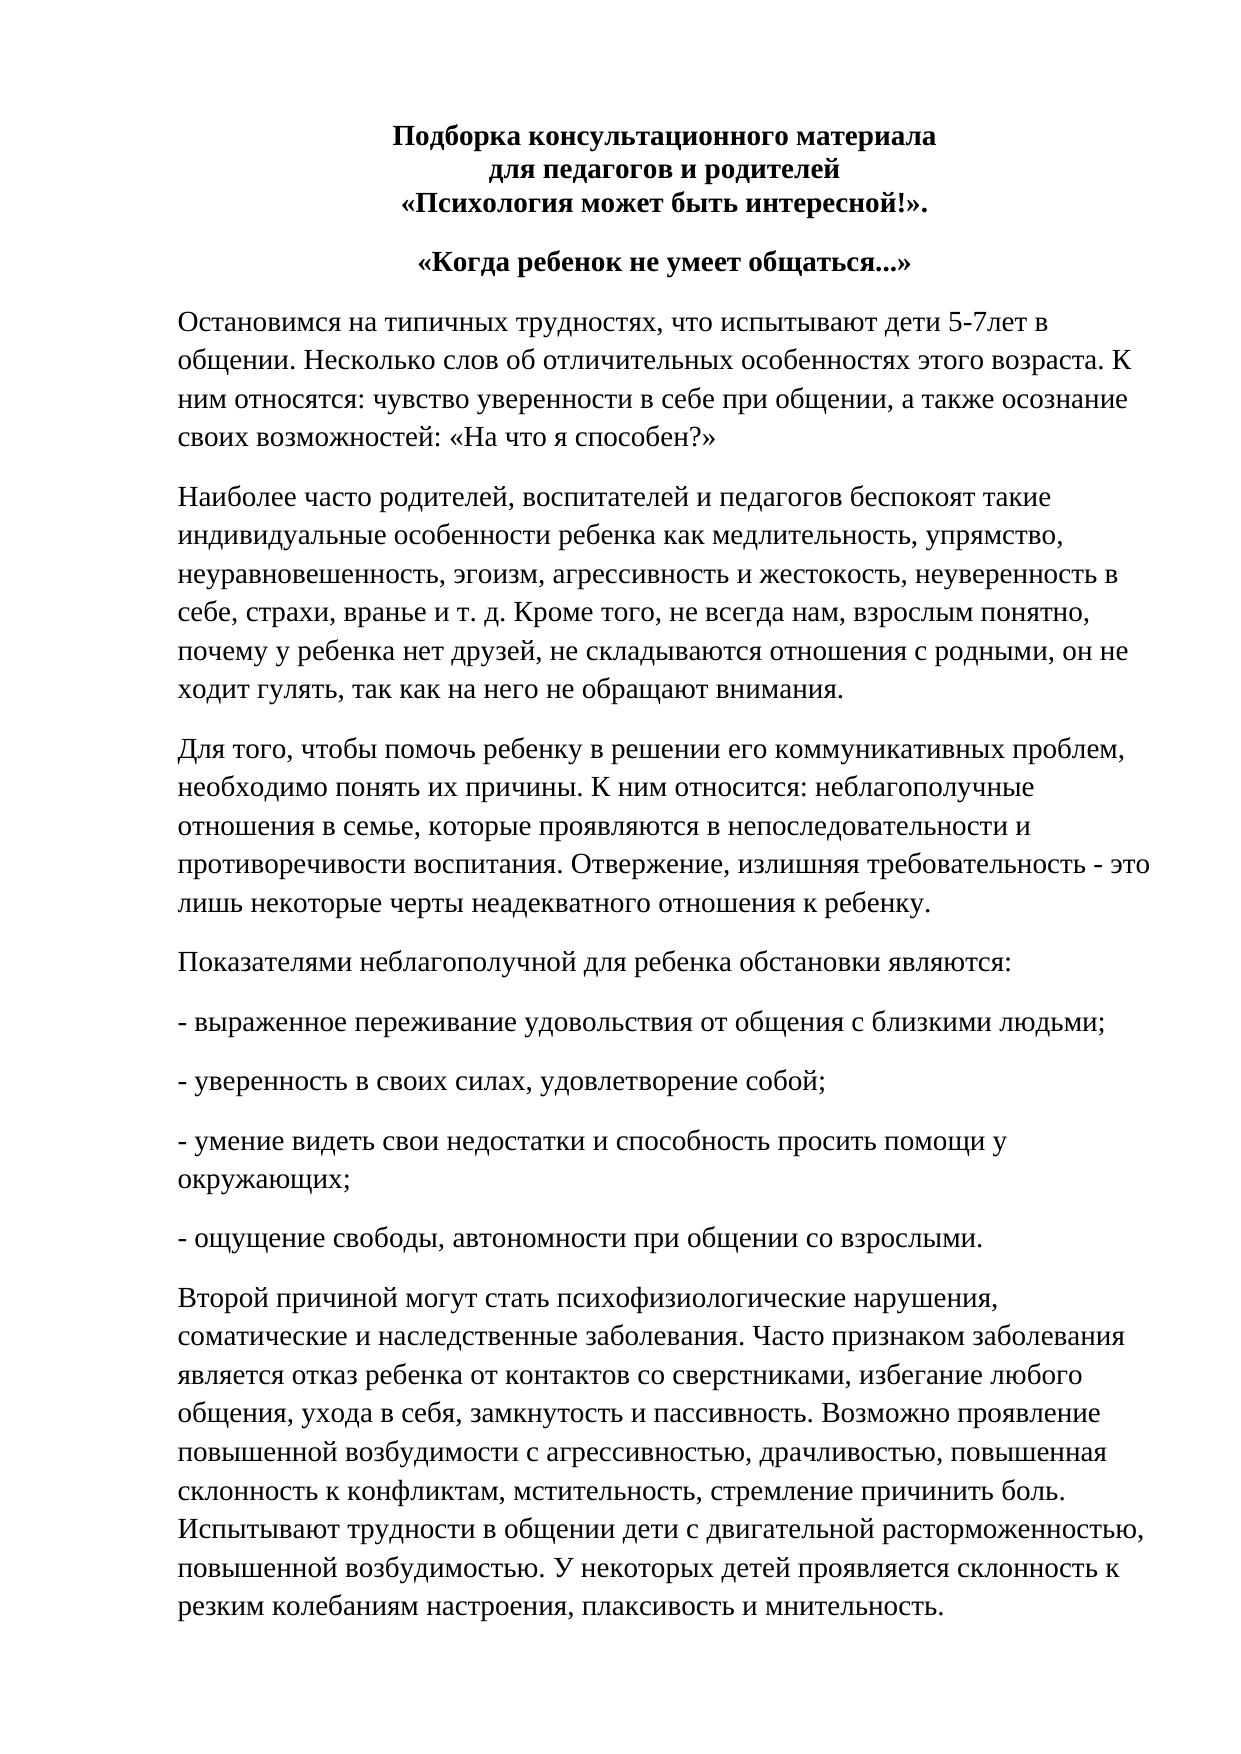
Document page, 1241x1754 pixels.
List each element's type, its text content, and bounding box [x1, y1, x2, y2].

text - уверенность в своих силах, удовлетворение собой; [177, 1063, 1152, 1097]
text - выраженное переживание удовольствия от общения с близкими людьми; [177, 1004, 1152, 1037]
text - умение видеть свои недостатки и способность просить помощи у окружающих; [177, 1123, 1152, 1195]
text Остановимся на типичных трудностях, что испытывают дети 5-7лет в общении. Несколько слов об отличительных особенностях этого возраста. К ним относятся: чувство уверенности в себе при общении, а также осознание своих возможностей: «На что я способен?» [177, 304, 1152, 453]
text для педагогов и родителей [177, 152, 1152, 185]
text «Психология может быть интересной!». [177, 185, 1152, 219]
text Для того, чтобы помочь ребенку в решении его коммуникативных проблем, необходимо понять их причины. К ним относится: неблагополучные отношения в семье, которые проявляются в непоследовательности и противоречивости воспитания. Отвержение, излишняя требовательность - это лишь некоторые черты неадекватного отношения к ребенку. [177, 731, 1152, 919]
text Подборка консультационного материала [177, 118, 1152, 152]
text Показателями неблагополучной для ребенка обстановки являются: [177, 944, 1152, 978]
text Второй причиной могут стать психофизиологические нарушения, соматические и наследственные заболевания. Часто признаком заболевания является отказ ребенка от контактов со сверстниками, избегание любого общения, ухода в себя, замкнутость и пассивность. Возможно проявление повышенной возбудимости с агрессивностью, драчливостью, повышенная склонность к конфликтам, мстительность, стремление причинить боль. Испытывают трудности в общении дети с двигательной расторможенностью, повышенной возбудимостью. У некоторых детей проявляется склонность к резким колебаниям настроения, плаксивость и мнительность. [177, 1280, 1152, 1622]
text «Когда ребенок не умеет общаться...» [177, 244, 1152, 278]
text - ощущение свободы, автономности при общении со взрослыми. [177, 1221, 1152, 1254]
text Наиболее часто родителей, воспитателей и педагогов беспокоят такие индивидуальные особенности ребенка как медлительность, упрямство, неуравновешенность, эгоизм, агрессивность и жестокость, неуверенность в себе, страхи, вранье и т. д. Кроме того, не всегда нам, взрослым понятно, почему у ребенка нет друзей, не складываются отношения с родными, он не ходит гулять, так как на него не обращают внимания. [177, 479, 1152, 705]
